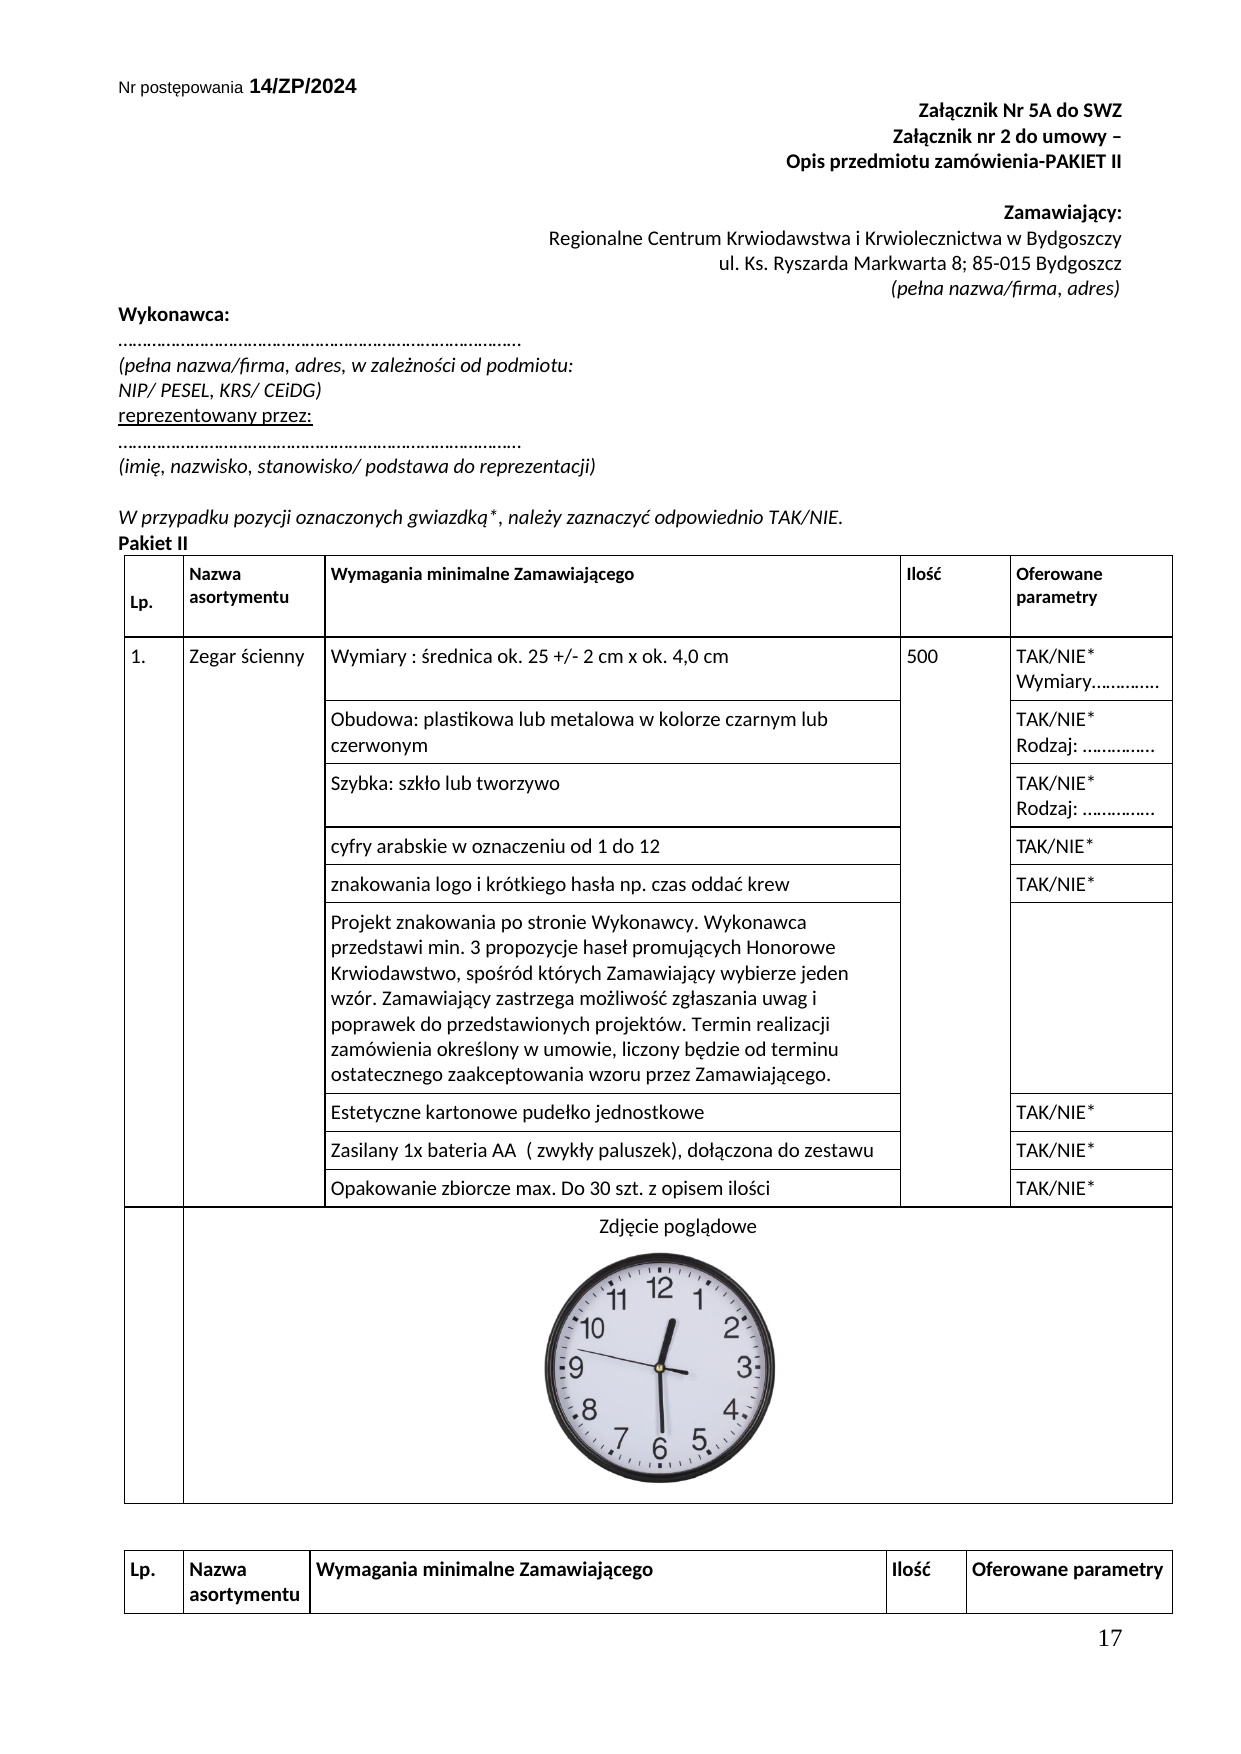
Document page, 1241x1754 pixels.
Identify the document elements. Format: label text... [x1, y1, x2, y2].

table_header Wymagania minimalne Zamawiającego [326, 556, 900, 636]
table_cell TAK/NIE* Rodzaj: …………… [1011, 701, 1172, 763]
table_cell Estetyczne kartonowe pudełko jednostkowe [326, 1094, 900, 1131]
text (pełna nazwa/firma, adres) [118, 276, 1122, 301]
text ………………………………………………………………………… [118, 428, 1122, 453]
table_cell Wymiary : średnica ok. 25 +/- 2 cm x ok. 4,0 cm [326, 638, 900, 700]
picture [530, 1238, 789, 1497]
table_cell Zasilany 1x bateria AA ( zwykły paluszek), dołączona do zestawu [326, 1132, 900, 1168]
table_cell cyfry arabskie w oznaczeniu od 1 do 12 [326, 828, 900, 864]
table_cell 500 [901, 638, 1010, 1206]
text Załącznik Nr 5A do SWZ [118, 98, 1122, 123]
table_header Nazwa asortymentu [184, 556, 324, 636]
table_cell Zegar ścienny [184, 638, 324, 1206]
text (pełna nazwa/firma, adres, w zależności od podmiotu: NIP/ PESEL, KRS/ CEiDG) [118, 352, 1122, 403]
table_cell Szybka: szkło lub tworzywo [326, 764, 900, 826]
table_header Ilość [901, 556, 1010, 636]
table_cell TAK/NIE* [1011, 1094, 1172, 1131]
table_cell TAK/NIE* Rodzaj: …………… [1011, 764, 1172, 826]
text Opis przedmiotu zamówienia-PAKIET II [118, 148, 1122, 174]
table_cell Zdjęcie poglądowe [184, 1208, 1172, 1503]
table_header Ilość [887, 1551, 966, 1613]
table_cell TAK/NIE* [1011, 1132, 1172, 1168]
table_header Oferowane parametry [967, 1551, 1172, 1613]
text ul. Ks. Ryszarda Markwarta 8; 85-015 Bydgoszcz [118, 250, 1122, 276]
table_header Oferowane parametry [1011, 556, 1172, 636]
table_header Wymagania minimalne Zamawiającego [311, 1551, 886, 1613]
table_cell znakowania logo i krótkiego hasła np. czas oddać krew [326, 865, 900, 902]
text Regionalne Centrum Krwiodawstwa i Krwiolecznictwa w Bydgoszczy [118, 225, 1122, 250]
table_cell [125, 1208, 183, 1503]
table_cell TAK/NIE* [1011, 1170, 1172, 1206]
text reprezentowany przez: [118, 403, 1122, 428]
text (imię, nazwisko, stanowisko/ podstawa do reprezentacji) [118, 453, 1122, 479]
table_cell Opakowanie zbiorcze max. Do 30 szt. z opisem ilości [326, 1170, 900, 1206]
text Załącznik nr 2 do umowy – [118, 123, 1122, 148]
table_cell 1. [125, 638, 183, 1206]
table_header Lp. [125, 1551, 183, 1613]
table_cell TAK/NIE* [1011, 828, 1172, 864]
text Pakiet II [118, 530, 1122, 555]
text Zamawiający: [118, 199, 1122, 225]
table_cell TAK/NIE* Wymiary………….. [1011, 638, 1172, 700]
table_cell [1011, 903, 1172, 1093]
table_cell Obudowa: plastikowa lub metalowa w kolorze czarnym lub czerwonym [326, 701, 900, 763]
text W przypadku pozycji oznaczonych gwiazdką*, należy zaznaczyć odpowiednio TAK/NIE. [118, 504, 1122, 530]
text Wykonawca: [118, 301, 1122, 326]
table_cell TAK/NIE* [1011, 865, 1172, 902]
table_header Nazwa asortymentu [184, 1551, 309, 1613]
text ………………………………………………………………………… [118, 326, 1122, 352]
table_header Lp. [125, 556, 183, 636]
table_cell Projekt znakowania po stronie Wykonawcy. Wykonawca przedstawi min. 3 propozycje haseł promujących Honorowe Krwiodawstwo, spośród których Zamawiający wybierze jeden wzór. Zamawiający zastrzega możliwość zgłaszania uwag i poprawek do przedstawionych projektów. Termin realizacji zamówienia określony w umowie, liczony będzie od terminu ostatecznego zaakceptowania wzoru przez Zamawiającego. [326, 903, 900, 1093]
